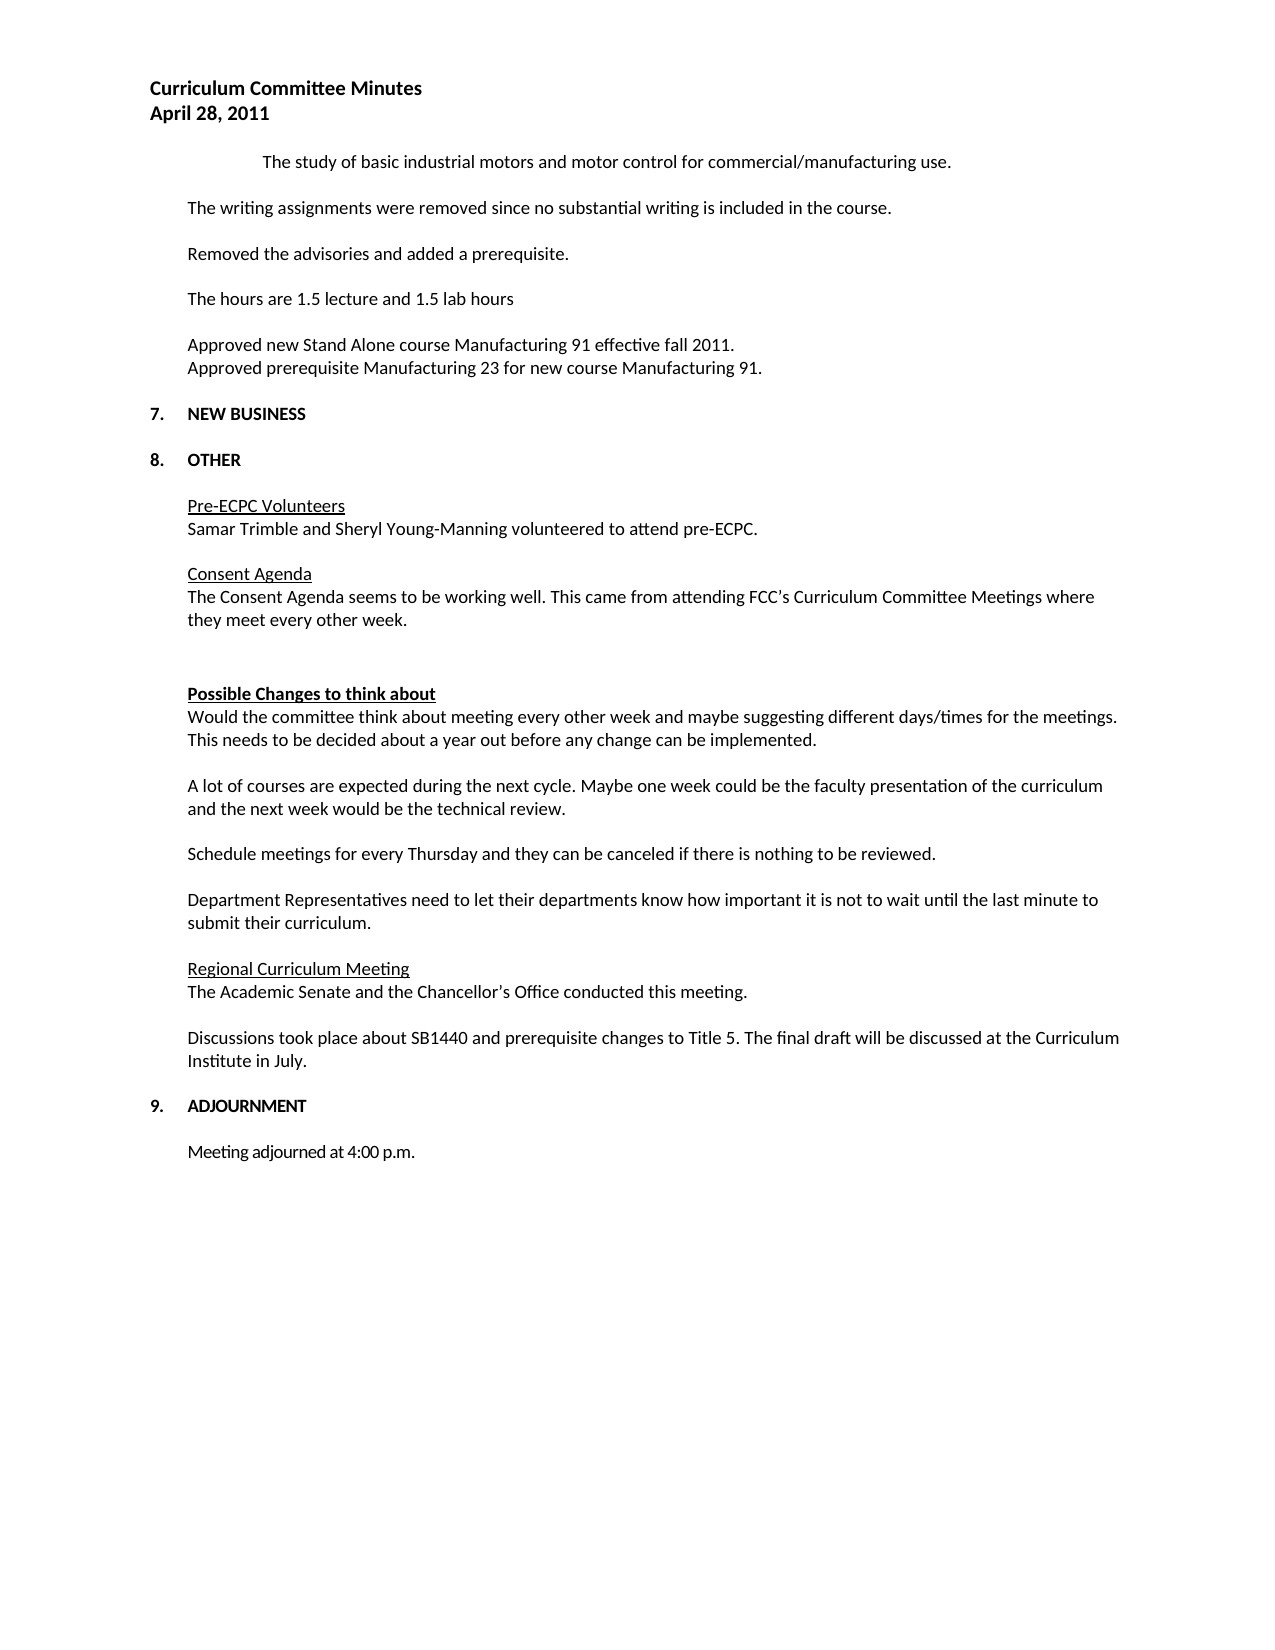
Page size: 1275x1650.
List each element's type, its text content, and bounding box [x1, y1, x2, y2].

text The hours are 1.5 lecture and 1.5 lab hours [150, 287, 1125, 310]
text Approved new Stand Alone course Manufacturing 91 effective fall 2011. [150, 333, 1125, 356]
text The study of basic industrial motors and motor control for commercial/manufacturing use. [150, 150, 1125, 173]
text A lot of courses are expected during the next cycle. Maybe one week could be the faculty presentation of the curriculum and the next week would be the technical review. [150, 774, 1125, 820]
text Pre-ECPC Volunteers [150, 494, 1125, 517]
text The Academic Senate and the Chancellor’s Office conducted this meeting. [150, 980, 1125, 1003]
text Would the committee think about meeting every other week and maybe suggesting different days/times for the meetings. This needs to be decided about a year out before any change can be implemented. [150, 705, 1125, 751]
text Consent Agenda [150, 562, 1125, 585]
text Schedule meetings for every Thursday and they can be canceled if there is nothing to be reviewed. [150, 843, 1125, 866]
text Possible Changes to think about [150, 682, 1125, 705]
text Department Representatives need to let their departments know how important it is not to wait until the last minute to submit their curriculum. [150, 888, 1125, 934]
text Samar Trimble and Sheryl Young-Manning volunteered to attend pre-ECPC. [150, 517, 1125, 539]
text The writing assignments were removed since no substantial writing is included in the course. [150, 196, 1125, 219]
text The Consent Agenda seems to be working well. This came from attending FCC’s Curriculum Committee Meetings where they meet every other week. [150, 585, 1125, 631]
subtitle Meeting adjourned at 4:00 p.m. [150, 1141, 1125, 1163]
text Removed the advisories and added a prerequisite. [150, 242, 1125, 264]
text Regional Curriculum Meeting [150, 957, 1125, 980]
text Approved prerequisite Manufacturing 23 for new course Manufacturing 91. [150, 356, 1125, 379]
subtitle 9. ADJOURNMENT [150, 1095, 1125, 1118]
text 8. OTHER [150, 448, 1125, 471]
text 7. NEW BUSINESS [150, 402, 1125, 425]
text Discussions took place about SB1440 and prerequisite changes to Title 5. The final draft will be discussed at the Curriculum Institute in July. [150, 1026, 1125, 1072]
